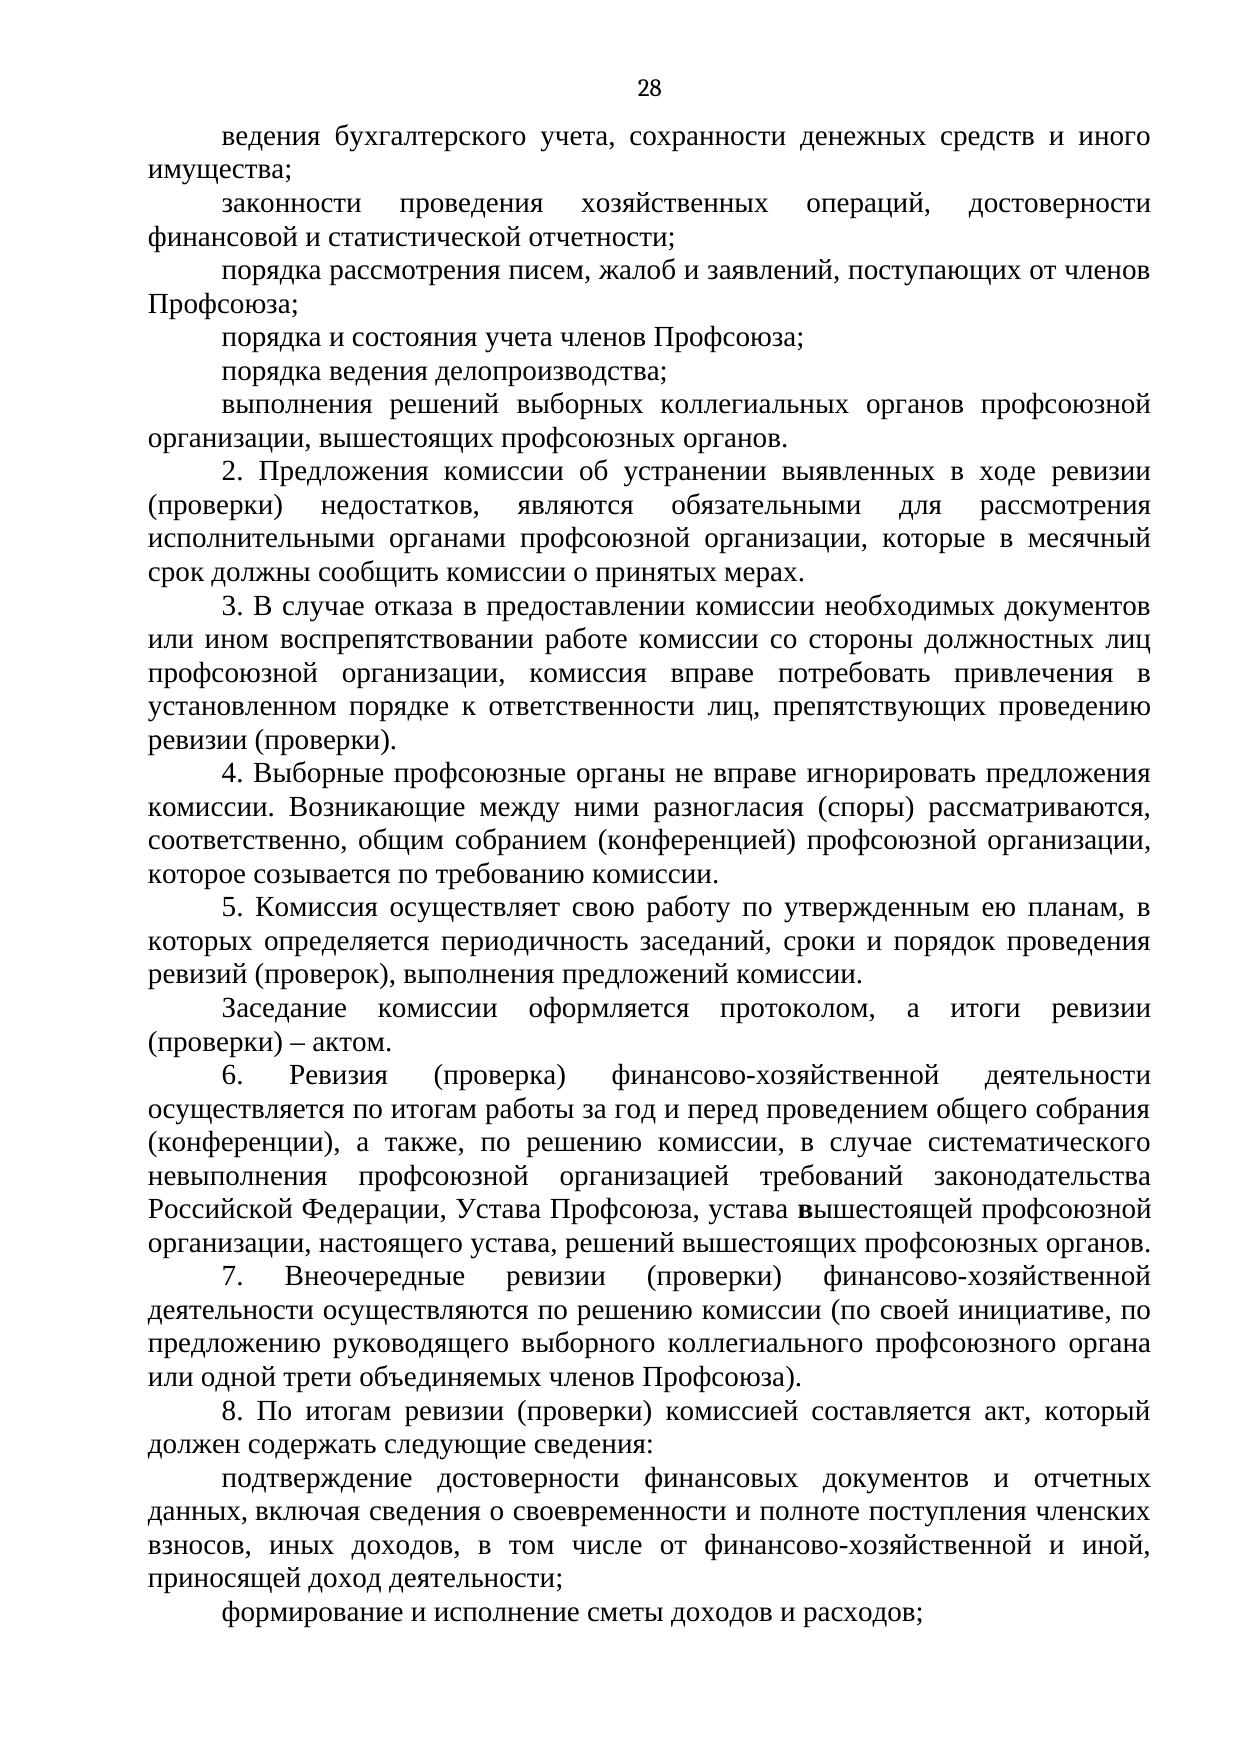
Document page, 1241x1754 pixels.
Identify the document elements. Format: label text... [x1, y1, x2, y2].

text подтверждение достоверности финансовых документов и отчетных данных, включая сведения о своевременности и полноте поступления членских взносов, иных доходов, в том числе от финансово-хозяйственной и иной, приносящей доход деятельности; [148, 1460, 1152, 1594]
text порядка и состояния учета членов Профсоюза; [148, 319, 1152, 353]
text выполнения решений выборных коллегиальных органов профсоюзной организации, вышестоящих профсоюзных органов. [148, 386, 1152, 453]
text 2. Предложения комиссии об устранении выявленных в ходе ревизии (проверки) недостатков, являются обязательными для рассмотрения исполнительными органами профсоюзной организации, которые в месячный срок должны сообщить комиссии о принятых мерах. [148, 453, 1152, 588]
text 5. Комиссия осуществляет свою работу по утвержденным ею планам, в которых определяется периодичность заседаний, сроки и порядок проведения ревизий (проверок), выполнения предложений комиссии. [148, 889, 1152, 990]
text 6. Ревизия (проверка) финансово-хозяйственной деятельности осуществляется по итогам работы за год и перед проведением общего собрания (конференции), а также, по решению комиссии, в случае систематического невыполнения профсоюзной организацией требований законодательства Российской Федерации, Устава Профсоюза, устава вышестоящей профсоюзной организации, настоящего устава, решений вышестоящих профсоюзных органов. [148, 1057, 1152, 1258]
text 8. По итогам ревизии (проверки) комиссией составляется акт, который должен содержать следующие сведения: [148, 1393, 1152, 1460]
text порядка ведения делопроизводства; [148, 353, 1152, 386]
text 4. Выборные профсоюзные органы не вправе игнорировать предложения комиссии. Возникающие между ними разногласия (споры) рассматриваются, соответственно, общим собранием (конференцией) профсоюзной организации, которое созывается по требованию комиссии. [148, 755, 1152, 889]
text 7. Внеочередные ревизии (проверки) финансово-хозяйственной деятельности осуществляются по решению комиссии (по своей инициативе, по предложению руководящего выборного коллегиального профсоюзного органа или одной трети объединяемых членов Профсоюза). [148, 1258, 1152, 1393]
text порядка рассмотрения писем, жалоб и заявлений, поступающих от членов Профсоюза; [148, 252, 1152, 319]
text Заседание комиссии оформляется протоколом, а итоги ревизии (проверки) – актом. [148, 990, 1152, 1057]
text ведения бухгалтерского учета, сохранности денежных средств и иного имущества; [148, 118, 1152, 185]
text 3. В случае отказа в предоставлении комиссии необходимых документов или ином воспрепятствовании работе комиссии со стороны должностных лиц профсоюзной организации, комиссия вправе потребовать привлечения в установленном порядке к ответственности лиц, препятствующих проведению ревизии (проверки). [148, 588, 1152, 755]
text законности проведения хозяйственных операций, достоверности финансовой и статистической отчетности; [148, 185, 1152, 252]
text формирование и исполнение сметы доходов и расходов; [148, 1594, 1152, 1627]
